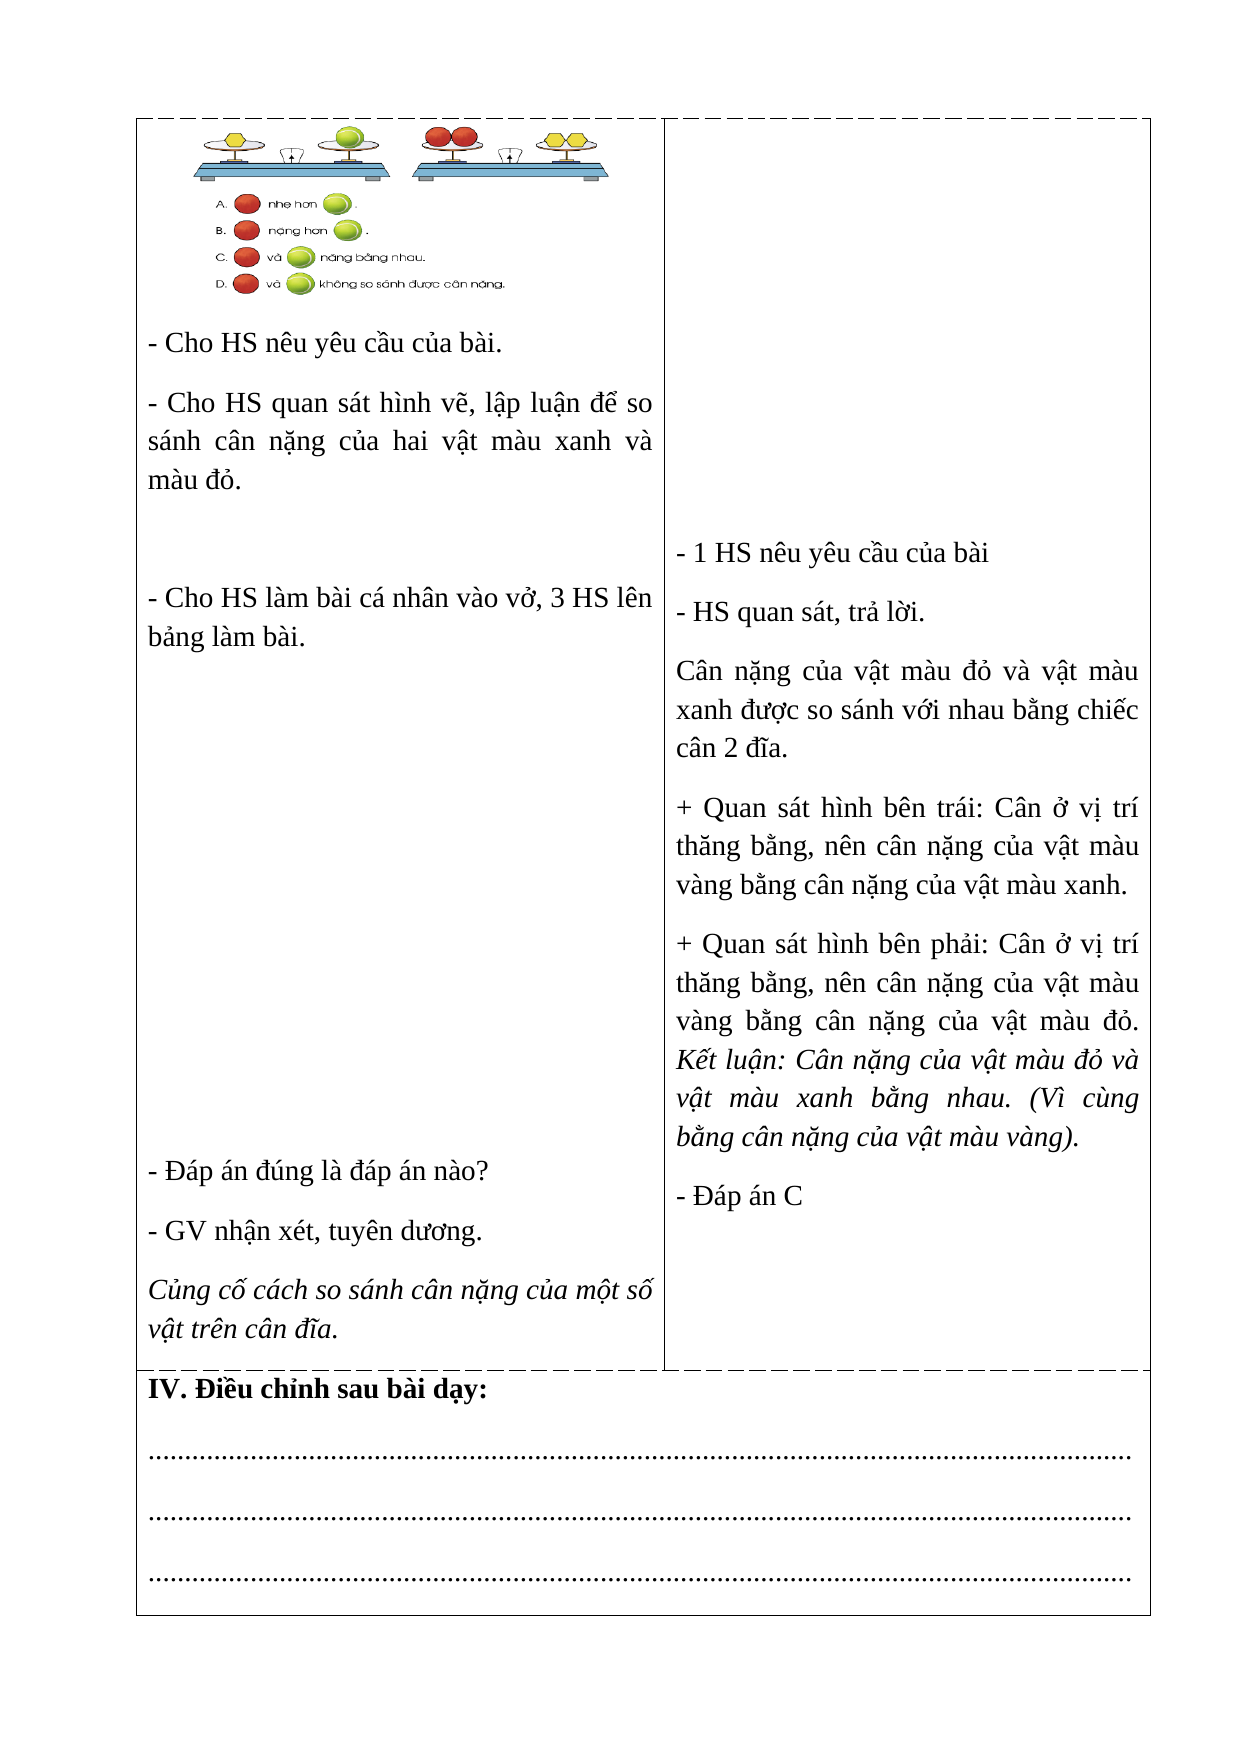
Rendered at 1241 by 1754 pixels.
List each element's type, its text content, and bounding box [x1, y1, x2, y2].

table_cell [665, 118, 1150, 1370]
picture [188, 119, 613, 300]
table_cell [137, 118, 664, 1370]
table_cell IV. Điều chỉnh sau bài dạy: ....................................................................................................................................... ....................................................................................................................................... ....................................................................................................................................... [137, 1370, 1150, 1615]
